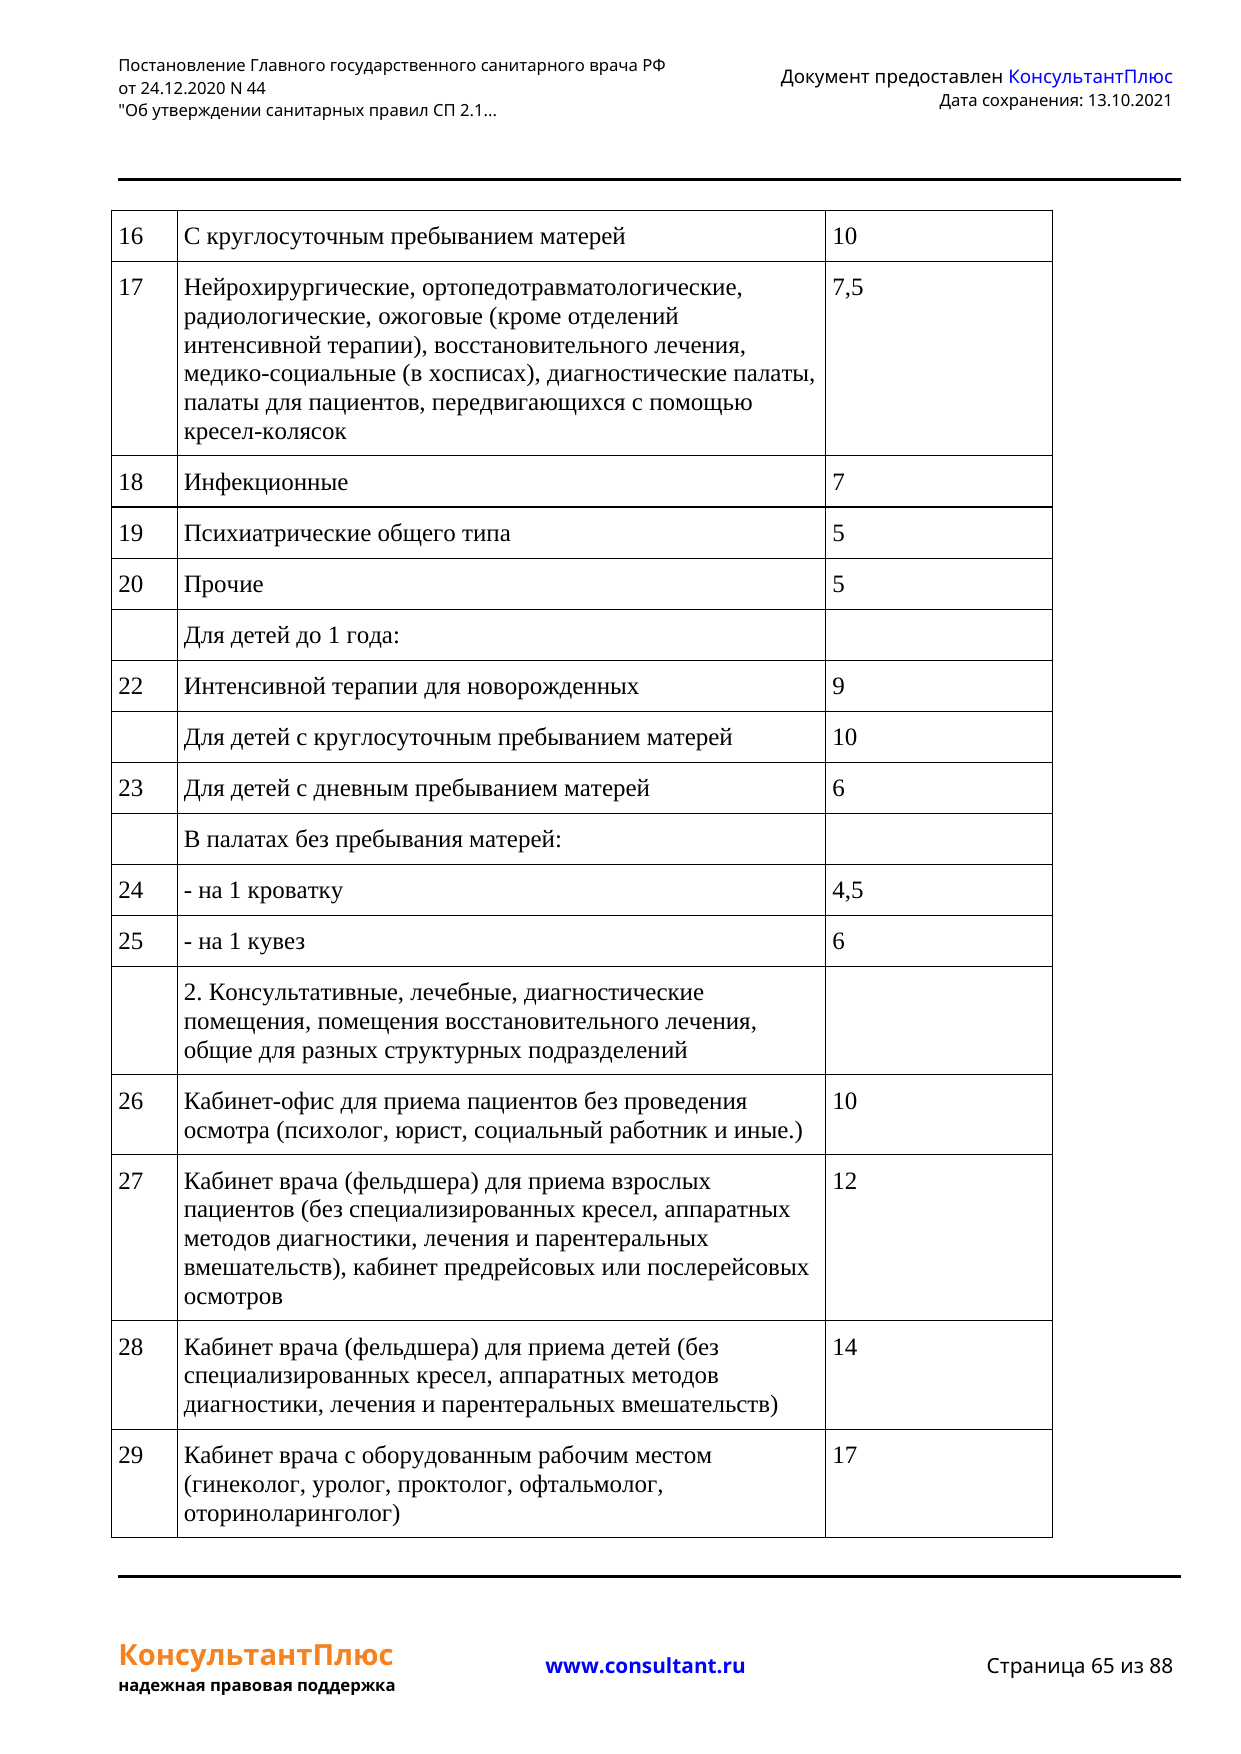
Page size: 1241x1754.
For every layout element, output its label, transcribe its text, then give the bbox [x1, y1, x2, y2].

table_cell [826, 967, 1052, 1074]
table_cell 10 [826, 1075, 1052, 1154]
table_cell Интенсивной терапии для новорожденных [178, 661, 825, 711]
table_cell [112, 712, 177, 762]
table_cell [112, 610, 177, 659]
table_cell 17 [112, 262, 177, 455]
table_cell Кабинет-офис для приема пациентов без проведения осмотра (психолог, юрист, социальный работник и иные.) [178, 1075, 825, 1154]
table_cell - на 1 кувез [178, 916, 825, 966]
table_cell 29 [112, 1430, 177, 1537]
table_cell 16 [112, 211, 177, 261]
table_cell Кабинет врача с оборудованным рабочим местом (гинеколог, уролог, проктолог, офтальмолог, оториноларинголог) [178, 1430, 825, 1537]
table_cell В палатах без пребывания матерей: [178, 814, 825, 864]
table_cell [112, 814, 177, 864]
table_cell Для детей с дневным пребыванием матерей [178, 763, 825, 813]
table_cell 24 [112, 865, 177, 915]
table_cell 26 [112, 1075, 177, 1154]
table_cell Прочие [178, 559, 825, 608]
table_cell - на 1 кроватку [178, 865, 825, 915]
table_cell С круглосуточным пребыванием матерей [178, 211, 825, 261]
table_cell Кабинет врача (фельдшера) для приема детей (без специализированных кресел, аппаратных методов диагностики, лечения и парентеральных вмешательств) [178, 1321, 825, 1429]
table_cell 6 [826, 763, 1052, 813]
table_cell 14 [826, 1321, 1052, 1429]
table_cell 27 [112, 1155, 177, 1320]
table_cell 18 [112, 456, 177, 506]
table_cell Нейрохирургические, ортопедотравматологические, радиологические, ожоговые (кроме отделений интенсивной терапии), восстановительного лечения, медико-социальные (в хосписах), диагностические палаты, палаты для пациентов, передвигающихся с помощью кресел-колясок [178, 262, 825, 455]
table_cell [112, 967, 177, 1074]
table_cell Для детей до 1 года: [178, 610, 825, 659]
table_cell 17 [826, 1430, 1052, 1537]
table_cell 7,5 [826, 262, 1052, 455]
table_cell 5 [826, 508, 1052, 557]
table_cell 9 [826, 661, 1052, 711]
table_cell Психиатрические общего типа [178, 508, 825, 557]
table_cell 5 [826, 559, 1052, 608]
table_cell 22 [112, 661, 177, 711]
table_cell 4,5 [826, 865, 1052, 915]
table_cell [826, 610, 1052, 659]
table_cell 10 [826, 712, 1052, 762]
table_cell [826, 814, 1052, 864]
table_cell 12 [826, 1155, 1052, 1320]
table_cell Инфекционные [178, 456, 825, 506]
table_cell 6 [826, 916, 1052, 966]
table_cell 10 [826, 211, 1052, 261]
table_cell 2. Консультативные, лечебные, диагностические помещения, помещения восстановительного лечения, общие для разных структурных подразделений [178, 967, 825, 1074]
table_cell 28 [112, 1321, 177, 1429]
table_cell 20 [112, 559, 177, 608]
table_cell 7 [826, 456, 1052, 506]
table_cell Для детей с круглосуточным пребыванием матерей [178, 712, 825, 762]
table_cell 23 [112, 763, 177, 813]
table_cell 25 [112, 916, 177, 966]
table_cell Кабинет врача (фельдшера) для приема взрослых пациентов (без специализированных кресел, аппаратных методов диагностики, лечения и парентеральных вмешательств), кабинет предрейсовых или послерейсовых осмотров [178, 1155, 825, 1320]
table_cell 19 [112, 508, 177, 557]
